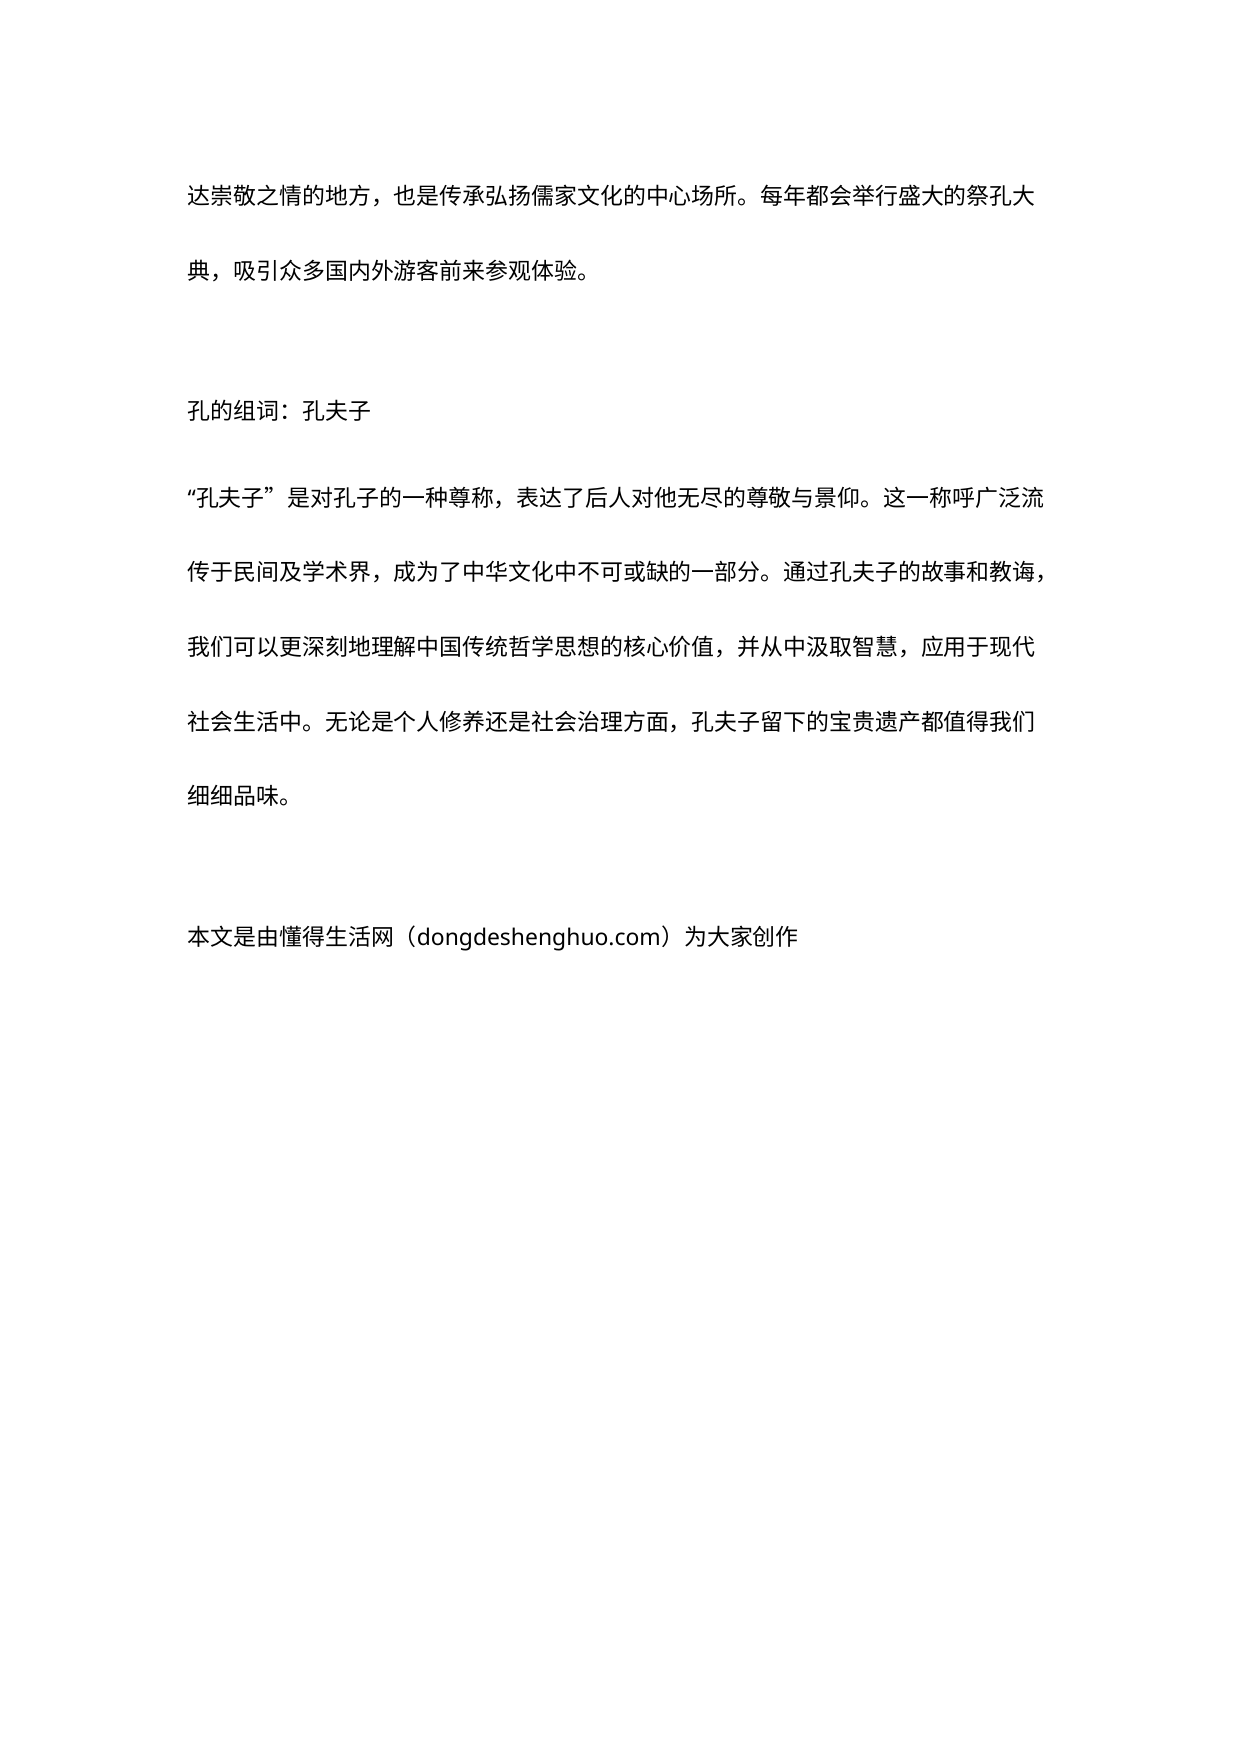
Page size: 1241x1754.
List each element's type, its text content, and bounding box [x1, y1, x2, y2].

text “孔夫子”是对孔子的一种尊称，表达了后人对他无尽的尊敬与景仰。这一称呼广泛流传于民间及学术界，成为了中华文化中不可或缺的一部分。通过孔夫子的故事和教诲，我们可以更深刻地理解中国传统哲学思想的核心价值，并从中汲取智慧，应用于现代社会生活中。无论是个人修养还是社会治理方面，孔夫子留下的宝贵遗产都值得我们细细品味。 [187, 464, 1053, 827]
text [187, 162, 1053, 302]
text 孔的组词：孔夫子 [187, 377, 1053, 442]
text 本文是由懂得生活网（dongdeshenghuo.com）为大家创作 [187, 903, 1053, 968]
